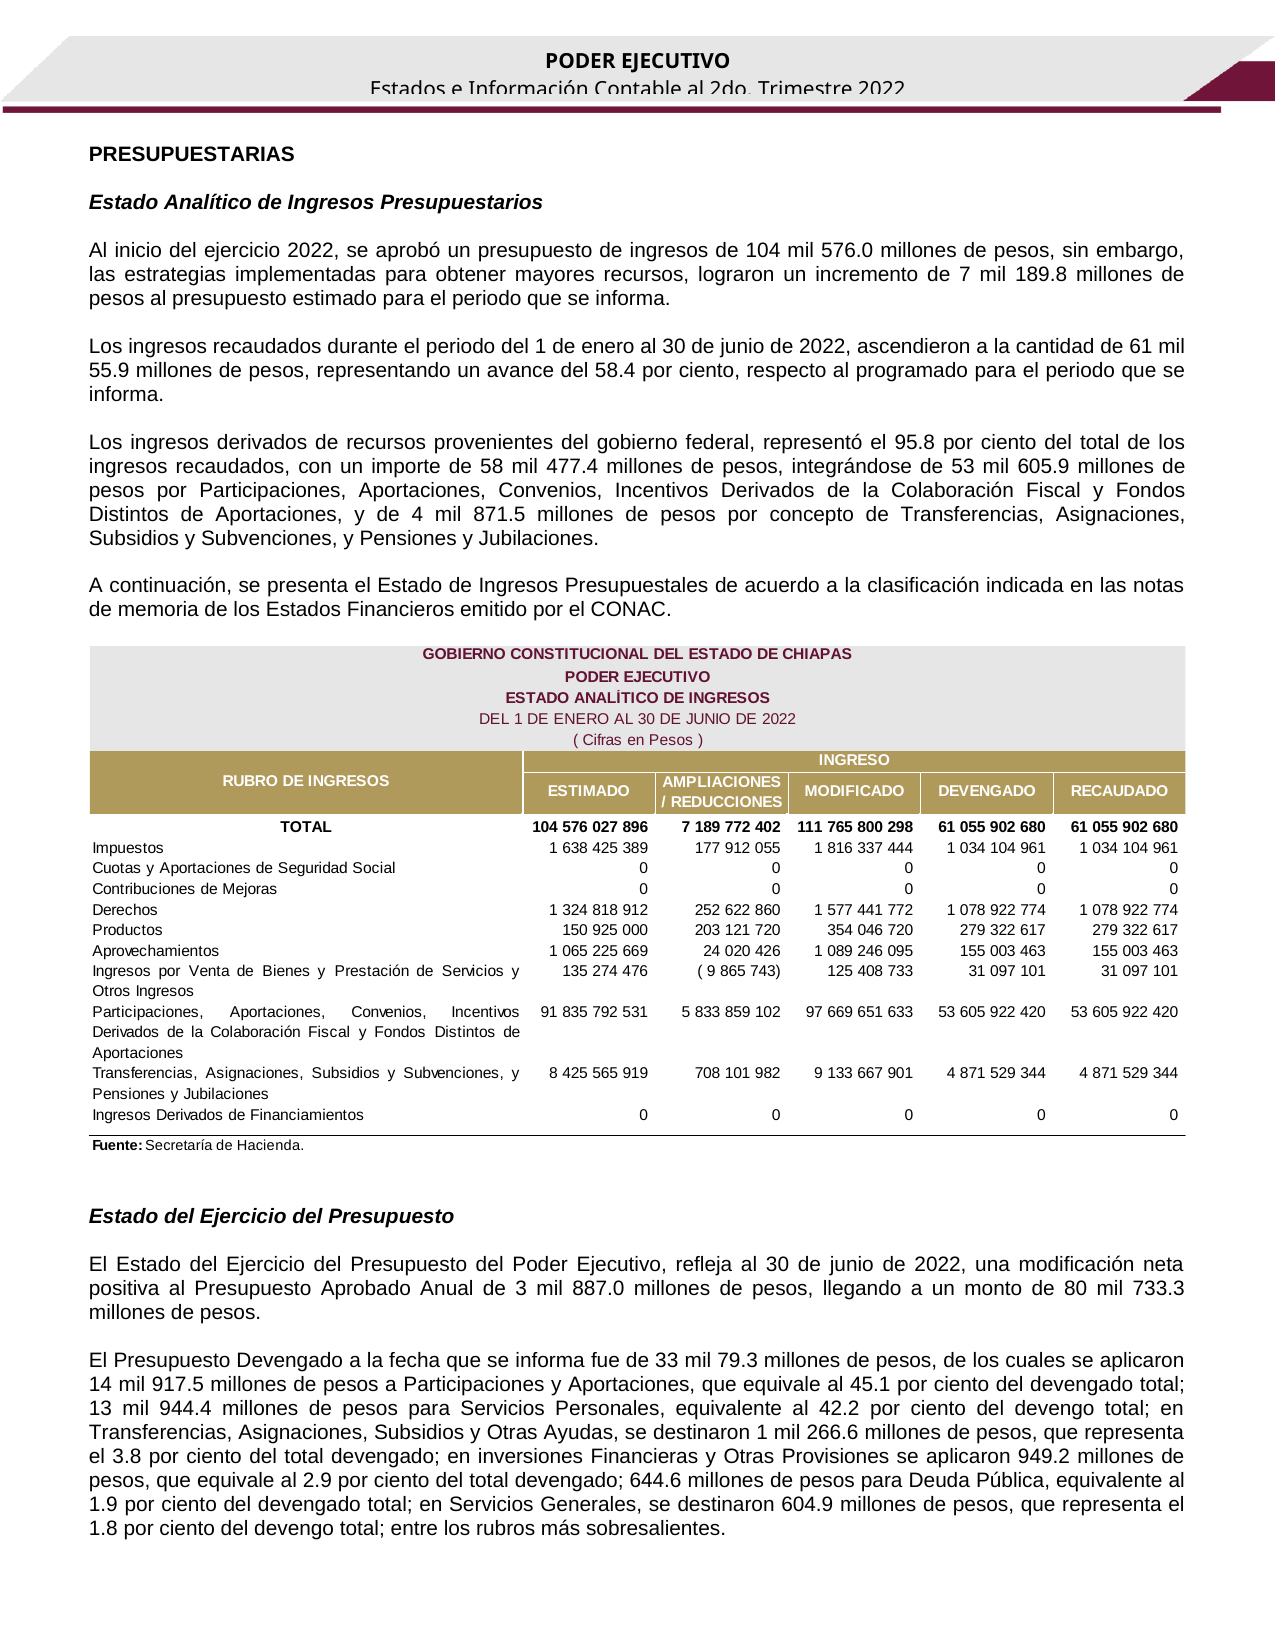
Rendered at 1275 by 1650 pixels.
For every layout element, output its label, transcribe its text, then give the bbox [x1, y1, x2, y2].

text Estado del Ejercicio del Presupuesto [89, 1204, 1186, 1228]
text El Estado del Ejercicio del Presupuesto del Poder Ejecutivo, refleja al 30 de junio de 2022, una modificación neta positiva al Presupuesto Aprobado Anual de 3 mil 887.0 millones de pesos, llegando a un monto de 80 mil 733.3 millones de pesos. [89, 1252, 1186, 1324]
text presupuestarias [89, 142, 1186, 166]
text Estado Analítico de Ingresos Presupuestarios [89, 190, 1186, 214]
text Al inicio del ejercicio 2022, se aprobó un presupuesto de ingresos de 104 mil 576.0 millones de pesos, sin embargo, las estrategias implementadas para obtener mayores recursos, lograron un incremento de 7 mil 189.8 millones de pesos al presupuesto estimado para el periodo que se informa. [89, 238, 1186, 310]
text Los ingresos derivados de recursos provenientes del gobierno federal, representó el 95.8 por ciento del total de los ingresos recaudados, con un importe de 58 mil 477.4 millones de pesos, integrándose de 53 mil 605.9 millones de pesos por Participaciones, Aportaciones, Convenios, Incentivos Derivados de la Colaboración Fiscal y Fondos Distintos de Aportaciones, y de 4 mil 871.5 millones de pesos por concepto de Transferencias, Asignaciones, Subsidios y Subvenciones, y Pensiones y Jubilaciones. [89, 429, 1186, 549]
picture [0, 36, 1275, 113]
text Los ingresos recaudados durante el periodo del 1 de enero al 30 de junio de 2022, ascendieron a la cantidad de 61 mil 55.9 millones de pesos, representando un avance del 58.4 por ciento, respecto al programado para el periodo que se informa. [89, 334, 1186, 406]
text El Presupuesto Devengado a la fecha que se informa fue de 33 mil 79.3 millones de pesos, de los cuales se aplicaron 14 mil 917.5 millones de pesos a Participaciones y Aportaciones, que equivale al 45.1 por ciento del devengado total; 13 mil 944.4 millones de pesos para Servicios Personales, equivalente al 42.2 por ciento del devengo total; en Transferencias, Asignaciones, Subsidios y Otras Ayudas, se destinaron 1 mil 266.6 millones de pesos, que representa el 3.8 por ciento del total devengado; en inversiones Financieras y Otras Provisiones se aplicaron 949.2 millones de pesos, que equivale al 2.9 por ciento del total devengado; 644.6 millones de pesos para Deuda Pública, equivalente al 1.9 por ciento del devengado total; en Servicios Generales, se destinaron 604.9 millones de pesos, que representa el 1.8 por ciento del devengo total; entre los rubros más sobresalientes. [89, 1348, 1186, 1540]
text A continuación, se presenta el Estado de Ingresos Presupuestales de acuerdo a la clasificación indicada en las notas de memoria de los Estados Financieros emitido por el CONAC. [89, 573, 1186, 621]
